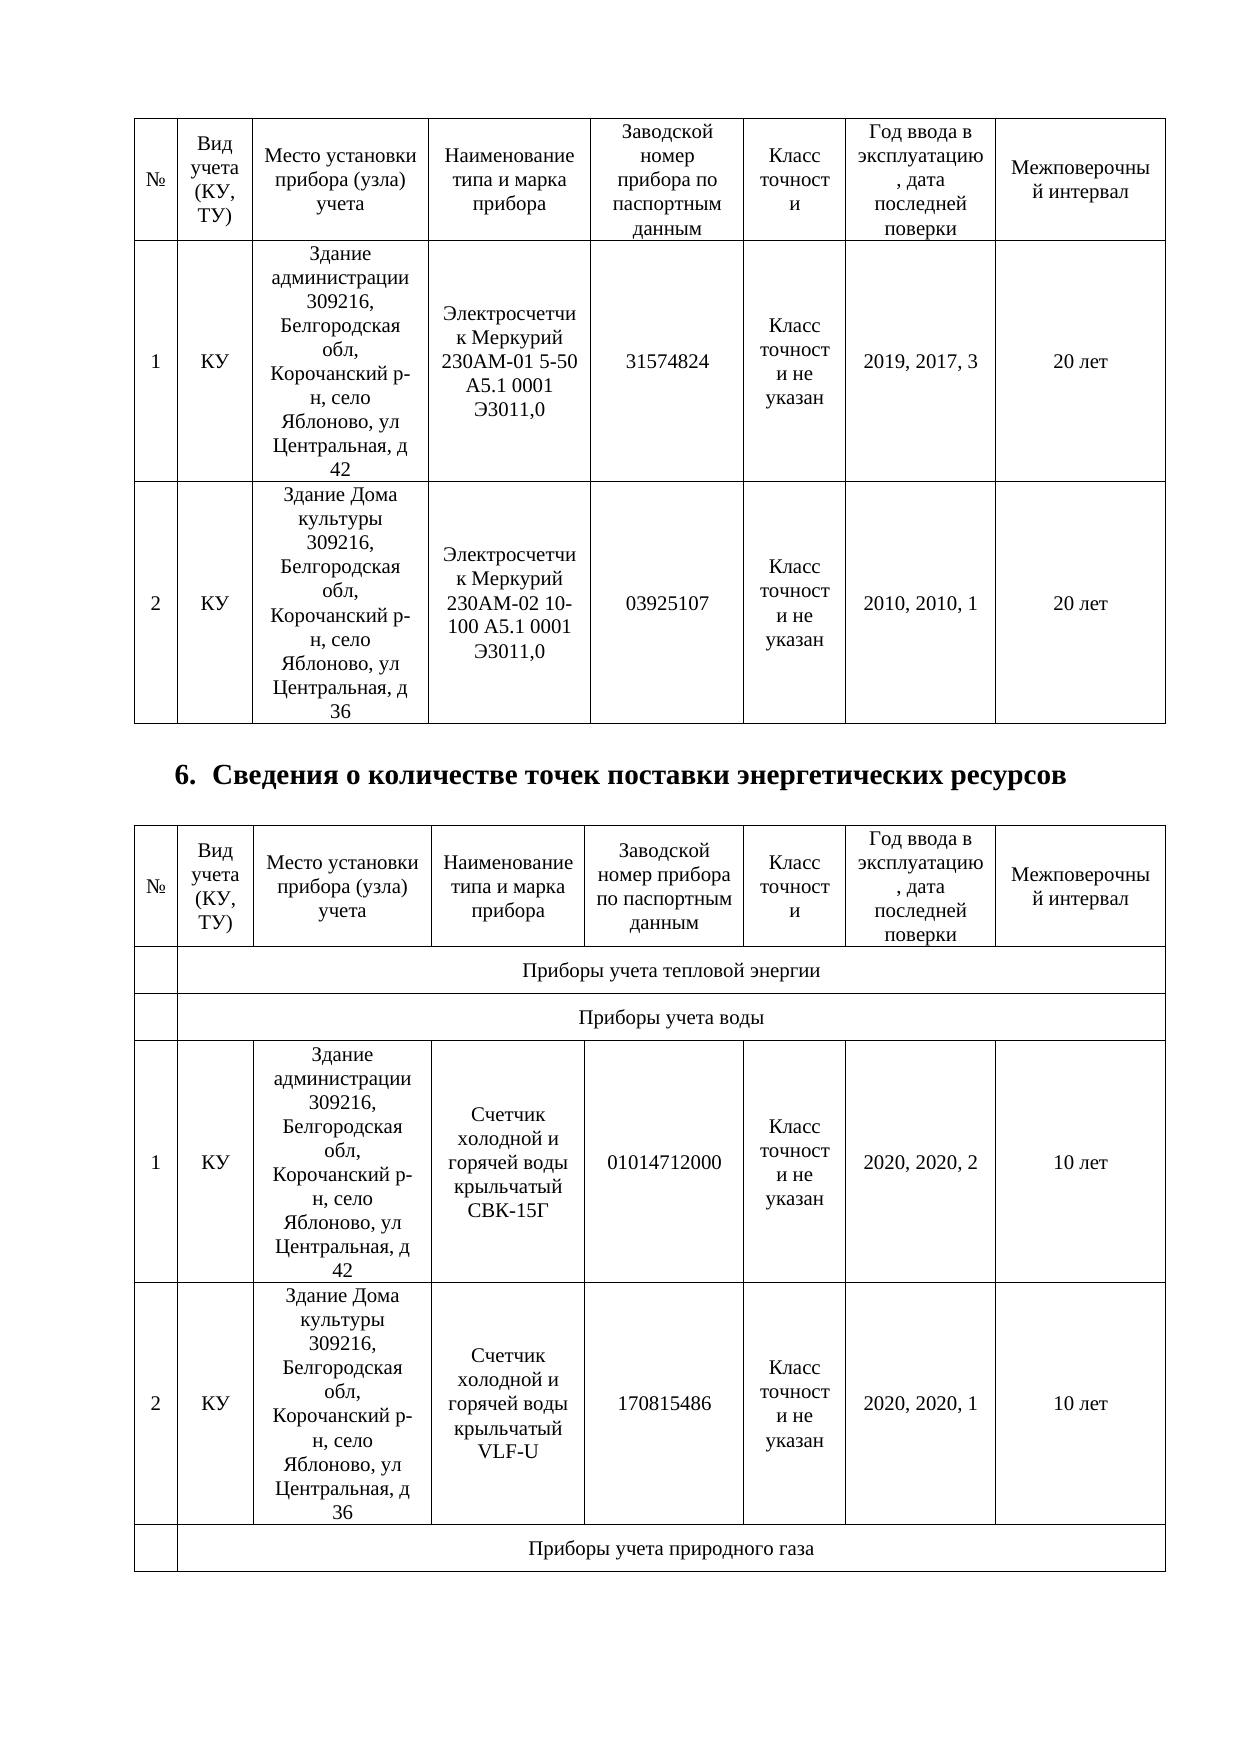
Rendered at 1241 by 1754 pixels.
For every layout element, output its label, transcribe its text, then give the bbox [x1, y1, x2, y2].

table_cell КУ [178, 482, 252, 723]
table_cell Класс точности не указан [744, 241, 845, 481]
table_header Межповерочный интервал [996, 119, 1165, 239]
table_cell 31574824 [591, 241, 743, 481]
table_cell Приборы учета воды [178, 994, 1165, 1040]
table_cell Класс точности не указан [744, 1041, 845, 1282]
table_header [846, 119, 995, 239]
table_cell Счетчик холодной и горячей воды крыльчатый VLF-U [432, 1283, 584, 1524]
table_header Межповерочный интервал [996, 826, 1165, 946]
table_header № [135, 119, 177, 239]
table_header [591, 119, 743, 239]
table_cell Электросчетчик Меркурий 230АМ-01 5-50 А5.1 0001 Э3011,0 [429, 241, 590, 481]
table_header Место установки прибора (узла) учета [253, 119, 428, 239]
table_cell 2020, 2020, 2 [846, 1041, 995, 1282]
table_cell КУ [178, 241, 252, 481]
table_cell КУ [178, 1283, 253, 1524]
table_cell 2019, 2017, 3 [846, 241, 995, 481]
table_cell Счетчик холодной и горячей воды крыльчатый СВК-15Г [432, 1041, 584, 1282]
table_cell Класс точности не указан [744, 482, 845, 723]
list Сведения о количестве точек поставки энергетических ресурсов [174, 757, 1181, 791]
table_header Вид учета (КУ, ТУ) [178, 119, 252, 239]
table_cell 2 [135, 1283, 177, 1524]
table_cell 2020, 2020, 1 [846, 1283, 995, 1524]
table_cell 20 лет [996, 241, 1165, 481]
table_header Вид учета (КУ, ТУ) [178, 826, 253, 946]
table_header Год ввода в эксплуатацию, дата последней поверки [846, 826, 995, 946]
table_header Наименование типа и марка прибора [429, 119, 590, 239]
table_cell 2 [135, 482, 177, 723]
table_cell 10 лет [996, 1041, 1165, 1282]
table_cell 20 лет [996, 482, 1165, 723]
table_cell Здание Дома культуры 309216, Белгородская обл, Корочанский р-н, село Яблоново, ул Центральная, д 36 [254, 1283, 431, 1524]
table_cell КУ [178, 1041, 253, 1282]
table_cell Здание администрации 309216, Белгородская обл, Корочанский р-н, село Яблоново, ул Центральная, д 42 [253, 241, 428, 481]
table_cell Здание администрации 309216, Белгородская обл, Корочанский р-н, село Яблоново, ул Центральная, д 42 [254, 1041, 431, 1282]
table_header Наименование типа и марка прибора [432, 826, 584, 946]
table_cell 1 [135, 1041, 177, 1282]
table_cell Класс точности не указан [744, 1283, 845, 1524]
table_header Заводской номер прибора по паспортным данным [585, 826, 743, 946]
table_header Класс точности [744, 119, 845, 239]
table_header № [135, 826, 177, 946]
table_cell Приборы учета тепловой энергии [178, 947, 1165, 993]
table_cell [135, 994, 177, 1040]
table_cell 03925107 [591, 482, 743, 723]
table_cell Приборы учета природного газа [178, 1525, 1165, 1571]
table_cell 170815486 [585, 1283, 743, 1524]
table_cell Здание Дома культуры 309216, Белгородская обл, Корочанский р-н, село Яблоново, ул Центральная, д 36 [253, 482, 428, 723]
table_cell [135, 947, 177, 993]
table_header Место установки прибора (узла) учета [254, 826, 431, 946]
table_cell 10 лет [996, 1283, 1165, 1524]
table_cell [135, 1525, 177, 1571]
table_cell 01014712000 [585, 1041, 743, 1282]
table_cell 2010, 2010, 1 [846, 482, 995, 723]
table_cell 1 [135, 241, 177, 481]
table_cell Электросчетчик Меркурий 230АМ-02 10-100 А5.1 0001 Э3011,0 [429, 482, 590, 723]
table_header Класс точности [744, 826, 845, 946]
